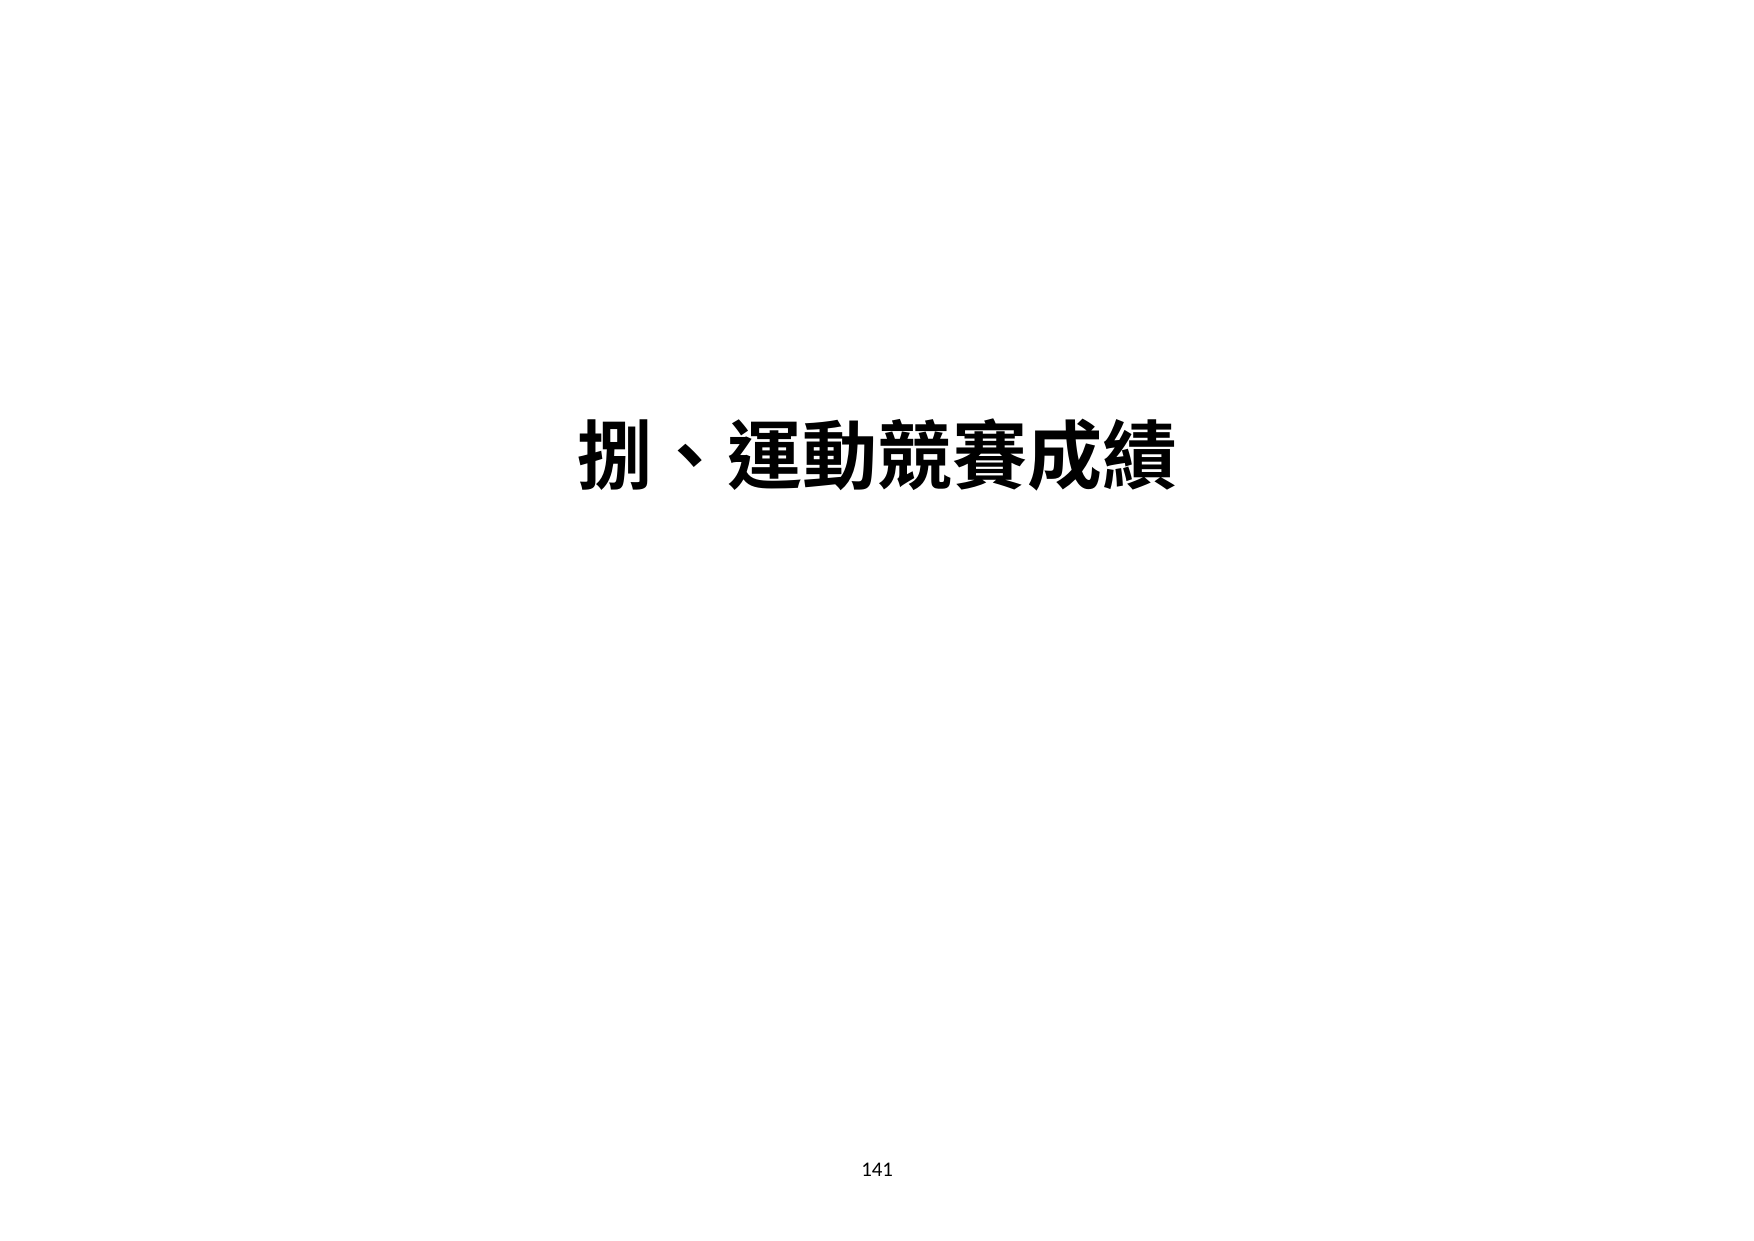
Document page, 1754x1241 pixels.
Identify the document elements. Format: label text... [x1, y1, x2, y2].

subtitle 捌、運動競賽成績 [118, 395, 1636, 508]
